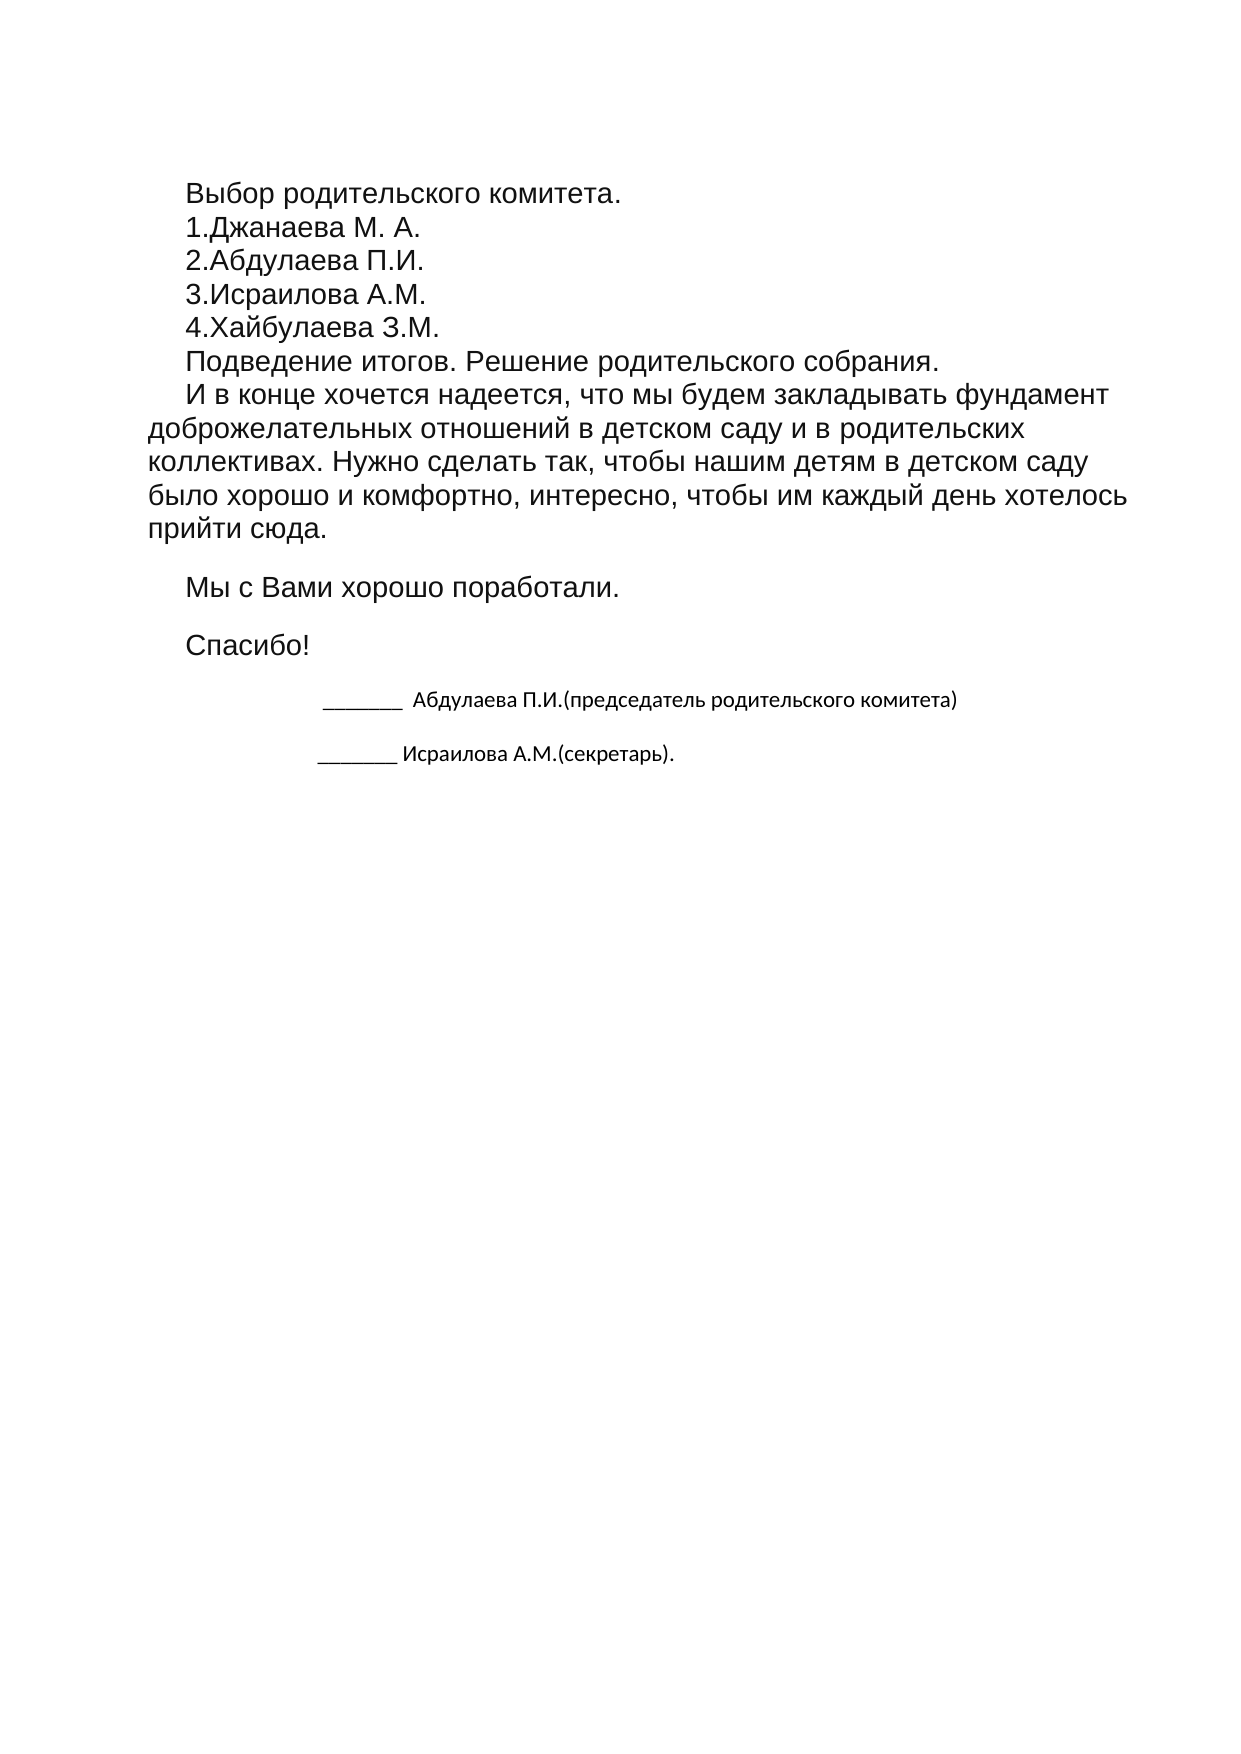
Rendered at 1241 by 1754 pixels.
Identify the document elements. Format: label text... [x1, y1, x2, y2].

text Подведение итогов. Решение родительского собрания. [148, 344, 1152, 377]
text И в конце хочется надеется, что мы будем закладывать фундамент доброжелательных отношений в детском саду и в родительских коллективах. Нужно сделать так, чтобы нашим детям в детском саду было хорошо и комфортно, интересно, чтобы им каждый день хотелось прийти сюда. [148, 377, 1152, 545]
text 4.Хайбулаева З.М. [148, 310, 1152, 344]
text Спасибо! [148, 628, 1152, 661]
text _______ Абдулаева П.И.(председатель родительского комитета) [148, 686, 1152, 714]
text _______ Исраилова А.М.(секретарь). [148, 739, 1152, 767]
text Мы с Вами хорошо поработали. [148, 569, 1152, 603]
text 3.Исраилова А.М. [148, 277, 1152, 310]
text 2.Абдулаева П.И. [148, 243, 1152, 277]
text 1.Джанаева М. А. [148, 210, 1152, 243]
text Выбор родительского комитета. [148, 176, 1152, 210]
